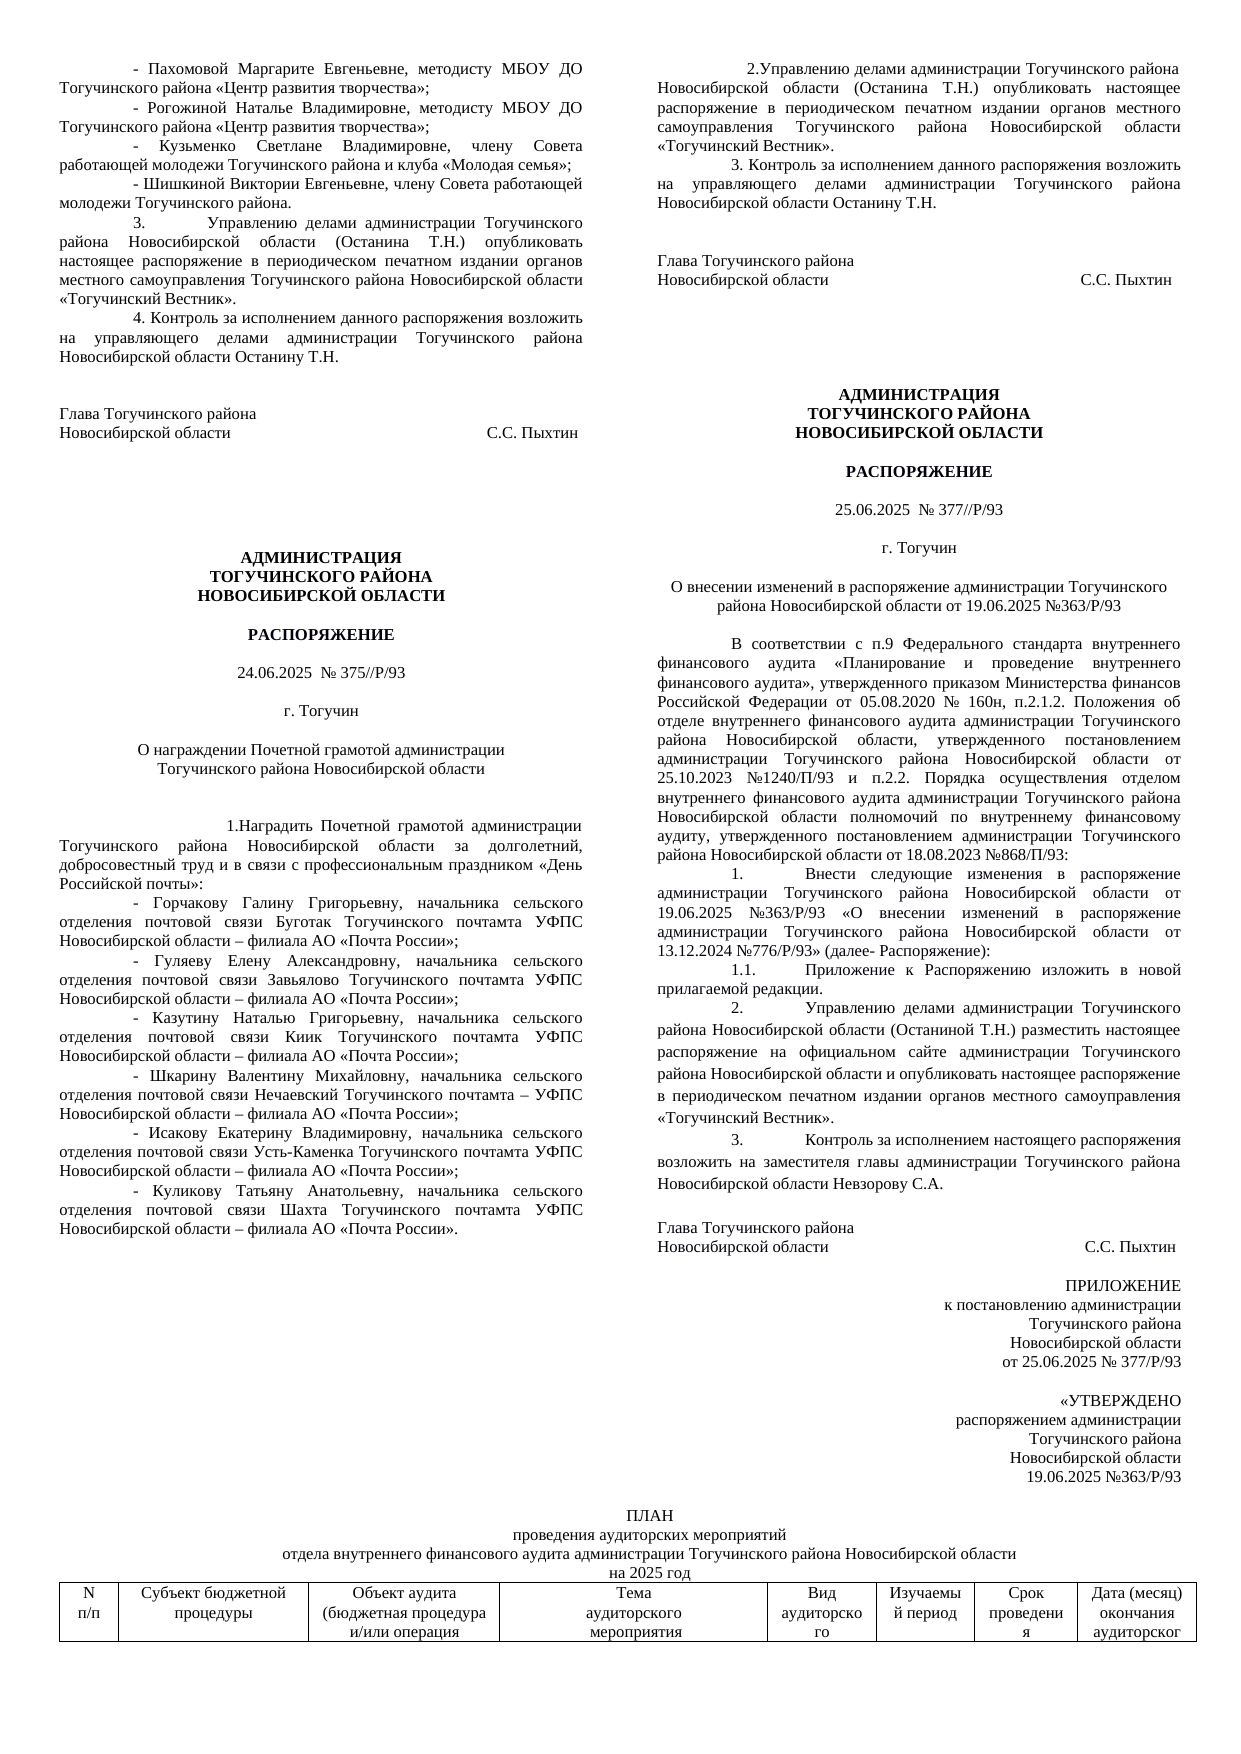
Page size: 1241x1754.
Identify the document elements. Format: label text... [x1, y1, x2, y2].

text НОВОСИБИРСКОЙ ОБЛАСТИ [59, 586, 583, 605]
text 1.Наградить Почетной грамотой администрации Тогучинского района Новосибирской области за долголетний, добросовестный труд и в связи с профессиональным праздником «День Российской почты»: [59, 816, 583, 893]
text 3. Контроль за исполнением данного распоряжения возложить на управляющего делами администрации Тогучинского района Новосибирской области Останину Т.Н. [657, 155, 1181, 212]
text - Рогожиной Наталье Владимировне, методисту МБОУ ДО Тогучинского района «Центр развития творчества»; [59, 97, 583, 136]
text Новосибирской области С.С. Пыхтин [657, 270, 1181, 289]
text к постановлению администрации [59, 1295, 1181, 1314]
text ТОГУЧИНСКОГО РАЙОНА [657, 404, 1181, 423]
text - Куликову Татьяну Анатольевну, начальника сельского отделения почтовой связи Шахта Тогучинского почтамта УФПС Новосибирской области – филиала АО «Почта России». [59, 1180, 583, 1238]
text - Шкарину Валентину Михайловну, начальника сельского отделения почтовой связи Нечаевский Тогучинского почтамта – УФПС Новосибирской области – филиала АО «Почта России»; [59, 1065, 583, 1123]
list Управлению делами администрации Тогучинского района Новосибирской области (Останина Т.Н.) опубликовать настоящее распоряжение в периодическом печатном издании органов местного самоуправления Тогучинского района Новосибирской области «Тогучинский Вестник». [59, 212, 583, 308]
subtitle РАСПОРЯЖЕНИЕ [59, 624, 583, 644]
text - Кузьменко Светлане Владимировне, члену Совета работающей молодежи Тогучинского района и клуба «Молодая семья»; [59, 136, 583, 174]
text Новосибирской области [59, 1333, 1181, 1352]
text 25.06.2025 № 377//Р/93 [657, 500, 1181, 519]
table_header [768, 1583, 876, 1641]
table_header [1078, 1583, 1196, 1641]
text Новосибирской области С.С. Пыхтин [59, 423, 583, 442]
text НОВОСИБИРСКОЙ ОБЛАСТИ [657, 423, 1181, 442]
text «УТВЕРЖДЕНО [59, 1391, 1181, 1410]
text О награждении Почетной грамотой администрации [59, 739, 583, 759]
text - Гуляеву Елену Александровну, начальника сельского отделения почтовой связи Завьялово Тогучинского почтамта УФПС Новосибирской области – филиала АО «Почта России»; [59, 950, 583, 1008]
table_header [309, 1583, 499, 1641]
text АДМИНИСТРАЦИЯ [59, 548, 583, 567]
text ПРИЛОЖЕНИЕ [59, 1276, 1181, 1295]
text - Исакову Екатерину Владимировну, начальника сельского отделения почтовой связи Усть-Каменка Тогучинского почтамта УФПС Новосибирской области – филиала АО «Почта России»; [59, 1123, 583, 1180]
text распоряжением администрации [59, 1410, 1181, 1429]
text Глава Тогучинского района [59, 404, 583, 423]
list Приложение к Распоряжению изложить в новой прилагаемой редакции. [657, 960, 1181, 998]
text г. Тогучин [59, 701, 583, 720]
text - Пахомовой Маргарите Евгеньевне, методисту МБОУ ДО Тогучинского района «Центр развития творчества»; [59, 59, 583, 97]
text 24.06.2025 № 375//Р/93 [59, 663, 583, 682]
list Внести следующие изменения в распоряжение администрации Тогучинского района Новосибирской области от 19.06.2025 №363/Р/93 «О внесении изменений в распоряжение администрации Тогучинского района Новосибирской области от 13.12.2024 №776/Р/93» (далее- Распоряжение): [657, 864, 1181, 960]
text Глава Тогучинского района [657, 251, 1181, 270]
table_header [975, 1583, 1077, 1641]
table_header Изучаемый период [877, 1583, 974, 1641]
text Тогучинского района [59, 1429, 1181, 1448]
text на 2025 год [59, 1563, 1181, 1582]
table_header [500, 1583, 767, 1641]
subtitle РАСПОРЯЖЕНИЕ [657, 462, 1181, 481]
table_header N п/п [60, 1583, 118, 1641]
text - Шишкиной Виктории Евгеньевне, члену Совета работающей молодежи Тогучинского района. [59, 174, 583, 212]
text 4. Контроль за исполнением данного распоряжения возложить на управляющего делами администрации Тогучинского района Новосибирской области Останину Т.Н. [59, 308, 583, 366]
text - Казутину Наталью Григорьевну, начальника сельского отделения почтовой связи Киик Тогучинского почтамта УФПС Новосибирской области – филиала АО «Почта России»; [59, 1008, 583, 1065]
text отдела внутреннего финансового аудита администрации Тогучинского района Новосибирской области [59, 1544, 1181, 1563]
text ТОГУЧИНСКОГО РАЙОНА [59, 567, 583, 586]
text - Горчакову Галину Григорьевну, начальника сельского отделения почтовой связи Буготак Тогучинского почтамта УФПС Новосибирской области – филиала АО «Почта России»; [59, 893, 583, 950]
text Тогучинского района Новосибирской области [59, 759, 583, 778]
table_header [119, 1583, 308, 1641]
text от 25.06.2025 № 377/Р/93 [59, 1352, 1181, 1371]
list Управлению делами администрации Тогучинского района Новосибирской области (Останиной Т.Н.) разместить настоящее распоряжение на официальном сайте администрации Тогучинского района Новосибирской области и опубликовать настоящее распоряжение в периодическом печатном издании органов местного самоуправления «Тогучинский Вестник». [657, 998, 1181, 1127]
list Контроль за исполнением настоящего распоряжения возложить на заместителя главы администрации Тогучинского района Новосибирской области Невзорову С.А. [657, 1130, 1181, 1193]
text проведения аудиторских мероприятий [59, 1525, 1181, 1544]
text Глава Тогучинского района [657, 1218, 1181, 1237]
text Тогучинского района [59, 1314, 1181, 1333]
text Новосибирской области С.С. Пыхтин [657, 1237, 1181, 1256]
text 19.06.2025 №363/Р/93 [59, 1467, 1181, 1486]
text АДМИНИСТРАЦИЯ [657, 385, 1181, 404]
text 2.Управлению делами администрации Тогучинского района Новосибирской области (Останина Т.Н.) опубликовать настоящее распоряжение в периодическом печатном издании органов местного самоуправления Тогучинского района Новосибирской области «Тогучинский Вестник». [657, 59, 1181, 155]
text Новосибирской области [59, 1448, 1181, 1467]
text ПЛАН [59, 1506, 1181, 1525]
text В соответствии с п.9 Федерального стандарта внутреннего финансового аудита «Планирование и проведение внутреннего финансового аудита», утвержденного приказом Министерства финансов Российской Федерации от 05.08.2020 № 160н, п.2.1.2. Положения об отделе внутреннего финансового аудита администрации Тогучинского района Новосибирской области, утвержденного постановлением администрации Тогучинского района Новосибирской области от 25.10.2023 №1240/П/93 и п.2.2. Порядка осуществления отделом внутреннего финансового аудита администрации Тогучинского района Новосибирской области полномочий по внутреннему финансовому аудиту, утвержденного постановлением администрации Тогучинского района Новосибирской области от 18.08.2023 №868/П/93: [657, 634, 1181, 864]
text г. Тогучин [657, 538, 1181, 557]
text О внесении изменений в распоряжение администрации Тогучинского района Новосибирской области от 19.06.2025 №363/Р/93 [657, 577, 1181, 615]
